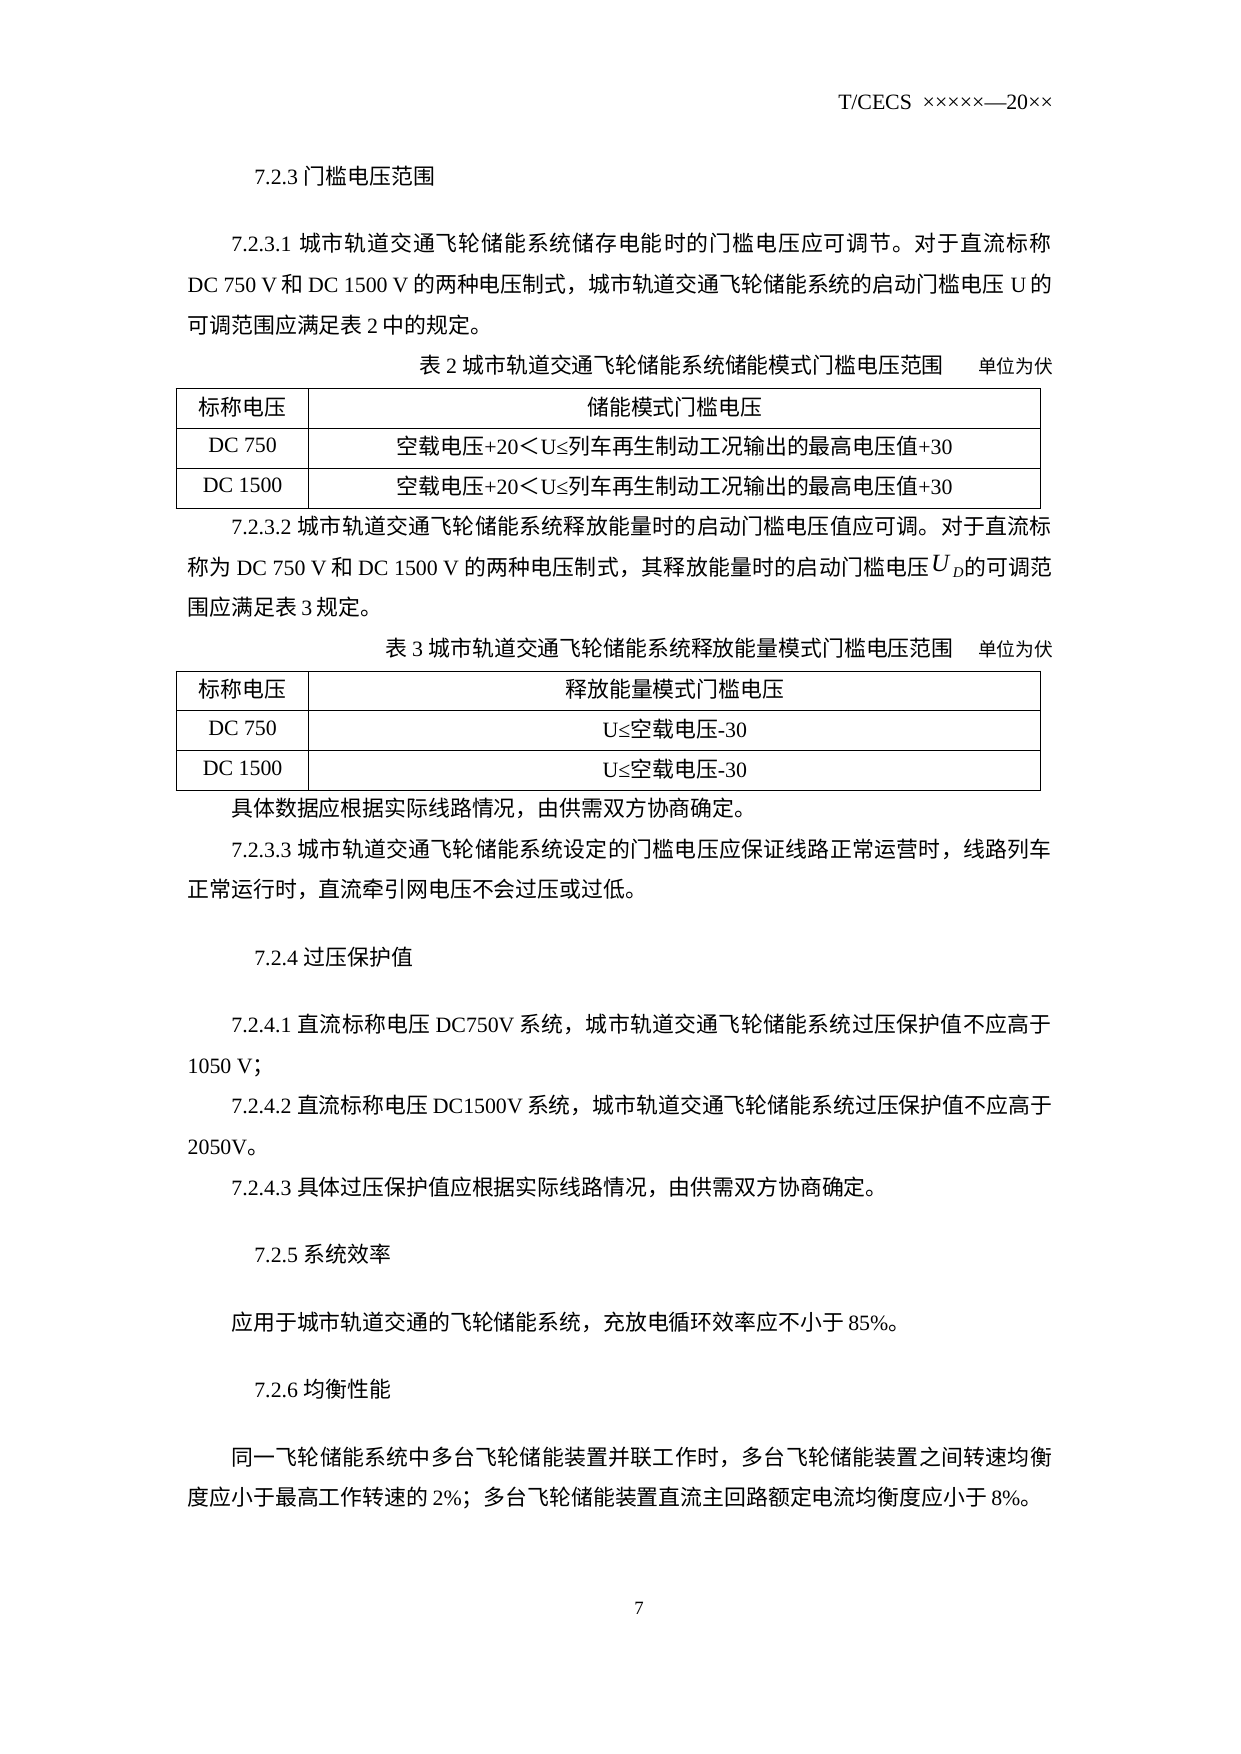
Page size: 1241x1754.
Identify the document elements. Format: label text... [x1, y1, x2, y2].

table_cell 空载电压+20＜U≤列车再生制动工况输出的最高电压值+30 [309, 469, 1040, 507]
table_cell DC 750 [177, 429, 308, 468]
table_cell DC 1500 [177, 751, 308, 790]
table_cell DC 1500 [177, 469, 308, 507]
text 7.2.4.3 具体过压保护值应根据实际线路情况，由供需双方协商确定。 [187, 1169, 1053, 1202]
text 7.2.4.1 直流标称电压DC750V系统，城市轨道交通飞轮储能系统过压保护值不应高于1050 V； [187, 1007, 1053, 1080]
table_header 标称电压 [177, 672, 308, 710]
table_cell 空载电压+20＜U≤列车再生制动工况输出的最高电压值+30 [309, 429, 1040, 468]
subtitle 7.2.4 过压保护值 [187, 939, 1053, 972]
text 同一飞轮储能系统中多台飞轮储能装置并联工作时，多台飞轮储能装置之间转速均衡度应小于最高工作转速的2%；多台飞轮储能装置直流主回路额定电流均衡度应小于8%。 [187, 1439, 1053, 1512]
text 应用于城市轨道交通的飞轮储能系统，充放电循环效率应不小于85%。 [187, 1304, 1053, 1337]
table_cell DC 750 [177, 711, 308, 750]
subtitle 7.2.3 门槛电压范围 [187, 158, 1053, 191]
table_header 释放能量模式门槛电压 [309, 672, 1040, 710]
table_cell U≤空载电压-30 [309, 711, 1040, 750]
text 表2 城市轨道交通飞轮储能系统储能模式门槛电压范围 单位为伏 [187, 348, 1053, 380]
table_header 储能模式门槛电压 [309, 389, 1040, 428]
table_cell U≤空载电压-30 [309, 751, 1040, 790]
text 具体数据应根据实际线路情况，由供需双方协商确定。 [187, 791, 1053, 823]
text 7.2.3.3 城市轨道交通飞轮储能系统设定的门槛电压应保证线路正常运营时，线路列车正常运行时，直流牵引网电压不会过压或过低。 [187, 831, 1053, 904]
text 7.2.3.2 城市轨道交通飞轮储能系统释放能量时的启动门槛电压值应可调。对于直流标称为DC 750 V和DC 1500 V的两种电压制式，其释放能量时的启动门槛电压的可调范围应满足表3规定。 [187, 508, 1053, 622]
text 7.2.3.1 城市轨道交通飞轮储能系统储存电能时的门槛电压应可调节。对于直流标称DC 750 V和DC 1500 V的两种电压制式，城市轨道交通飞轮储能系统的启动门槛电压U的可调范围应满足表2中的规定。 [187, 226, 1053, 340]
table_header 标称电压 [177, 389, 308, 428]
subtitle 7.2.5 系统效率 [187, 1237, 1053, 1269]
text 表3 城市轨道交通飞轮储能系统释放能量模式门槛电压范围 单位为伏 [187, 630, 1053, 663]
subtitle 7.2.6 均衡性能 [187, 1372, 1053, 1404]
text 7.2.4.2 直流标称电压DC1500V系统，城市轨道交通飞轮储能系统过压保护值不应高于2050V。 [187, 1088, 1053, 1161]
